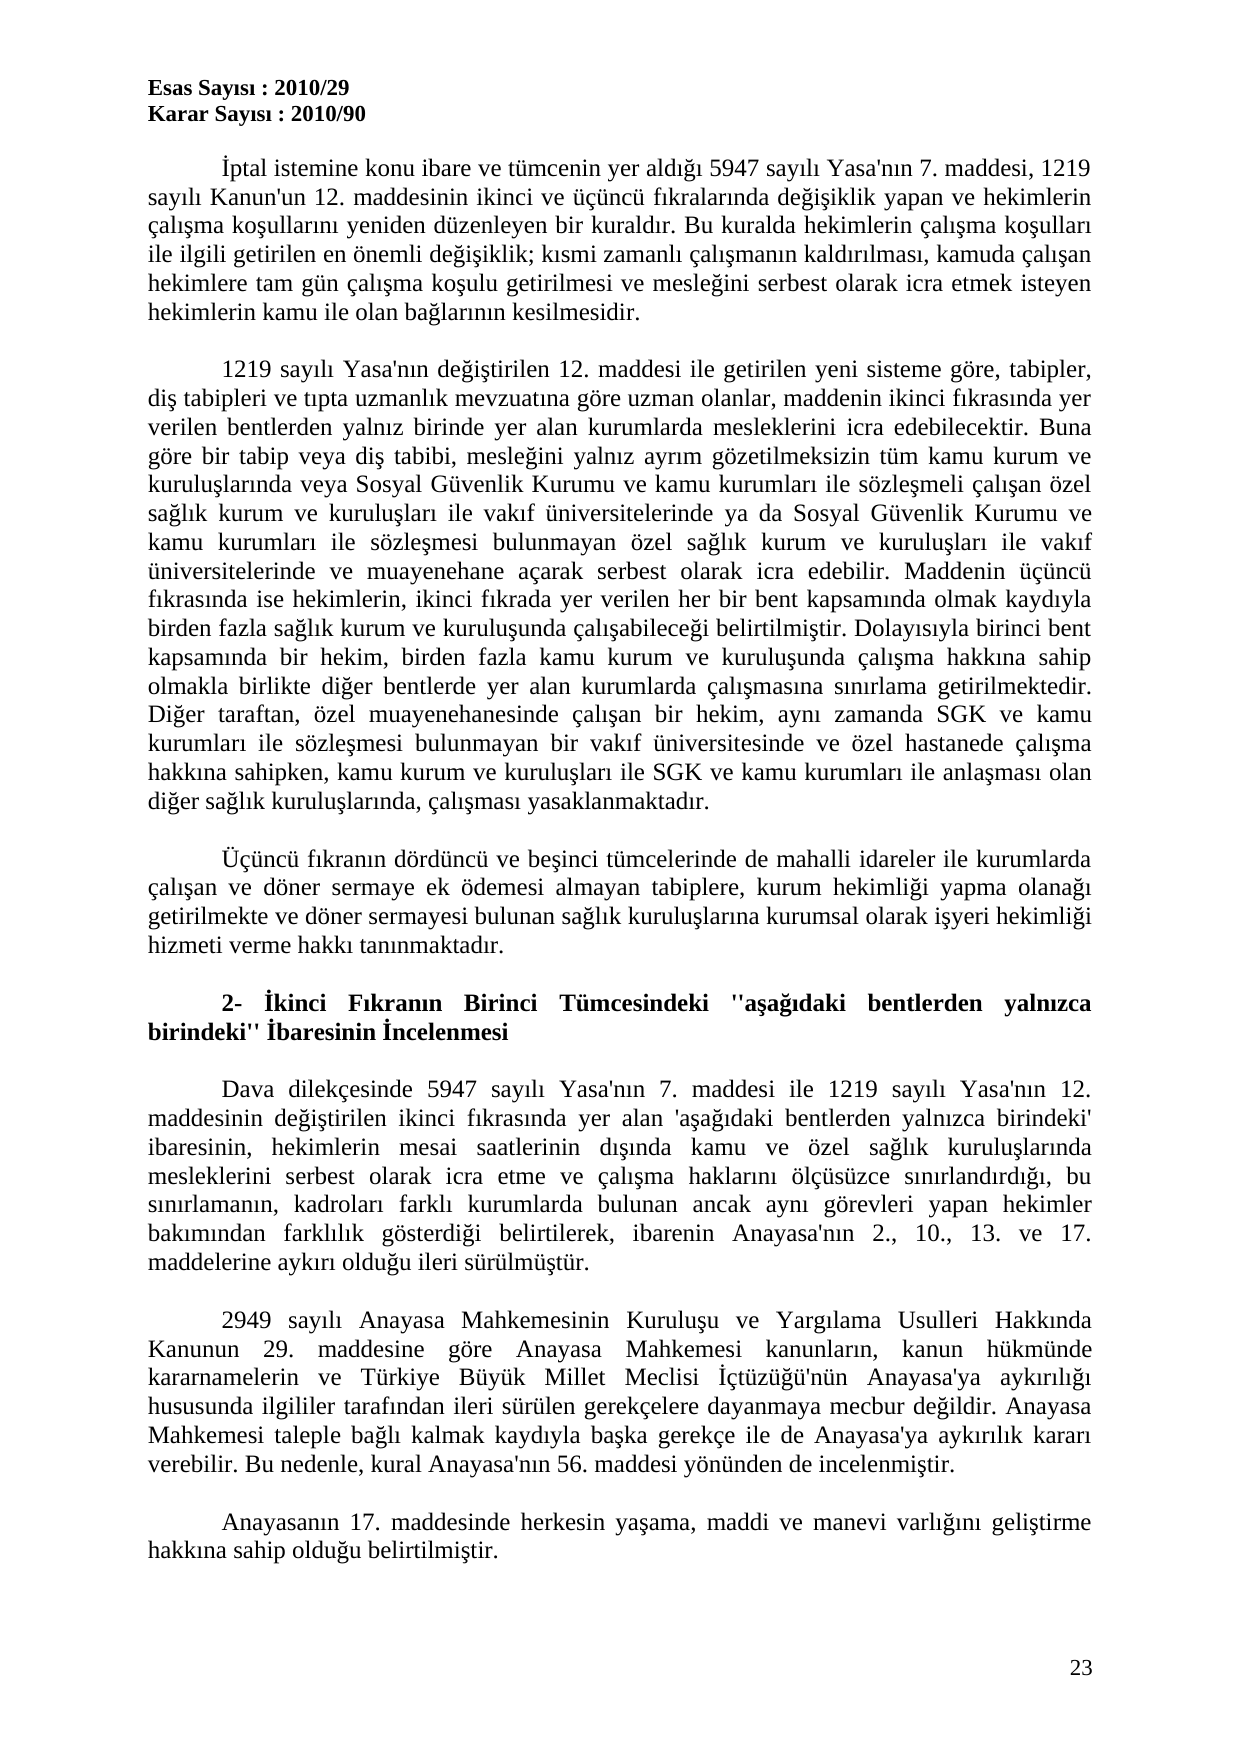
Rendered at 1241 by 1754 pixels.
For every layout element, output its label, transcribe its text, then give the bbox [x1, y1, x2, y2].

text Üçüncü fıkranın dördüncü ve beşinci tümcelerinde de mahalli idareler ile kurumlarda çalışan ve döner sermaye ek ödemesi almayan tabiplere, kurum hekimliği yapma olanağı getirilmekte ve döner sermayesi bulunan sağlık kuruluşlarına kurumsal olarak işyeri hekimliği hizmeti verme hakkı tanınmaktadır. [148, 844, 1093, 959]
text 1219 sayılı Yasa'nın değiştirilen 12. maddesi ile getirilen yeni sisteme göre, tabipler, diş tabipleri ve tıpta uzmanlık mevzuatına göre uzman olanlar, maddenin ikinci fıkrasında yer verilen bentlerden yalnız birinde yer alan kurumlarda mesleklerini icra edebilecektir. Buna göre bir tabip veya diş tabibi, mesleğini yalnız ayrım gözetilmeksizin tüm kamu kurum ve kuruluşlarında veya Sosyal Güvenlik Kurumu ve kamu kurumları ile sözleşmeli çalışan özel sağlık kurum ve kuruluşları ile vakıf üniversitelerinde ya da Sosyal Güvenlik Kurumu ve kamu kurumları ile sözleşmesi bulunmayan özel sağlık kurum ve kuruluşları ile vakıf üniversitelerinde ve muayenehane açarak serbest olarak icra edebilir. Maddenin üçüncü fıkrasında ise hekimlerin, ikinci fıkrada yer verilen her bir bent kapsamında olmak kaydıyla birden fazla sağlık kurum ve kuruluşunda çalışabileceği belirtilmiştir. Dolayısıyla birinci bent kapsamında bir hekim, birden fazla kamu kurum ve kuruluşunda çalışma hakkına sahip olmakla birlikte diğer bentlerde yer alan kurumlarda çalışmasına sınırlama getirilmektedir. Diğer taraftan, özel muayenehanesinde çalışan bir hekim, aynı zamanda SGK ve kamu kurumları ile sözleşmesi bulunmayan bir vakıf üniversitesinde ve özel hastanede çalışma hakkına sahipken, kamu kurum ve kuruluşları ile SGK ve kamu kurumları ile anlaşması olan diğer sağlık kuruluşlarında, çalışması yasaklanmaktadır. [148, 354, 1093, 814]
text Anayasanın 17. maddesinde herkesin yaşama, maddi ve manevi varlığını geliştirme hakkına sahip olduğu belirtilmiştir. [148, 1507, 1093, 1564]
text İptal istemine konu ibare ve tümcenin yer aldığı 5947 sayılı Yasa'nın 7. maddesi, 1219 sayılı Kanun'un 12. maddesinin ikinci ve üçüncü fıkralarında değişiklik yapan ve hekimlerin çalışma koşullarını yeniden düzenleyen bir kuraldır. Bu kuralda hekimlerin çalışma koşulları ile ilgili getirilen en önemli değişiklik; kısmi zamanlı çalışmanın kaldırılması, kamuda çalışan hekimlere tam gün çalışma koşulu getirilmesi ve mesleğini serbest olarak icra etmek isteyen hekimlerin kamu ile olan bağlarının kesilmesidir. [148, 153, 1093, 325]
text Dava dilekçesinde 5947 sayılı Yasa'nın 7. maddesi ile 1219 sayılı Yasa'nın 12. maddesinin değiştirilen ikinci fıkrasında yer alan 'aşağıdaki bentlerden yalnızca birindeki' ibaresinin, hekimlerin mesai saatlerinin dışında kamu ve özel sağlık kuruluşlarında mesleklerini serbest olarak icra etme ve çalışma haklarını ölçüsüzce sınırlandırdığı, bu sınırlamanın, kadroları farklı kurumlarda bulunan ancak aynı görevleri yapan hekimler bakımından farklılık gösterdiği belirtilerek, ibarenin Anayasa'nın 2., 10., 13. ve 17. maddelerine aykırı olduğu ileri sürülmüştür. [148, 1074, 1093, 1276]
text 2949 sayılı Anayasa Mahkemesinin Kuruluşu ve Yargılama Usulleri Hakkında Kanunun 29. maddesine göre Anayasa Mahkemesi kanunların, kanun hükmünde kararnamelerin ve Türkiye Büyük Millet Meclisi İçtüzüğü'nün Anayasa'ya aykırılığı hususunda ilgililer tarafından ileri sürülen gerekçelere dayanmaya mecbur değildir. Anayasa Mahkemesi taleple bağlı kalmak kaydıyla başka gerekçe ile de Anayasa'ya aykırılık kararı verebilir. Bu nedenle, kural Anayasa'nın 56. maddesi yönünden de incelenmiştir. [148, 1305, 1093, 1477]
text 2- İkinci Fıkranın Birinci Tümcesindeki ''aşağıdaki bentlerden yalnızca birindeki'' İbaresinin İncelenmesi [148, 988, 1093, 1045]
